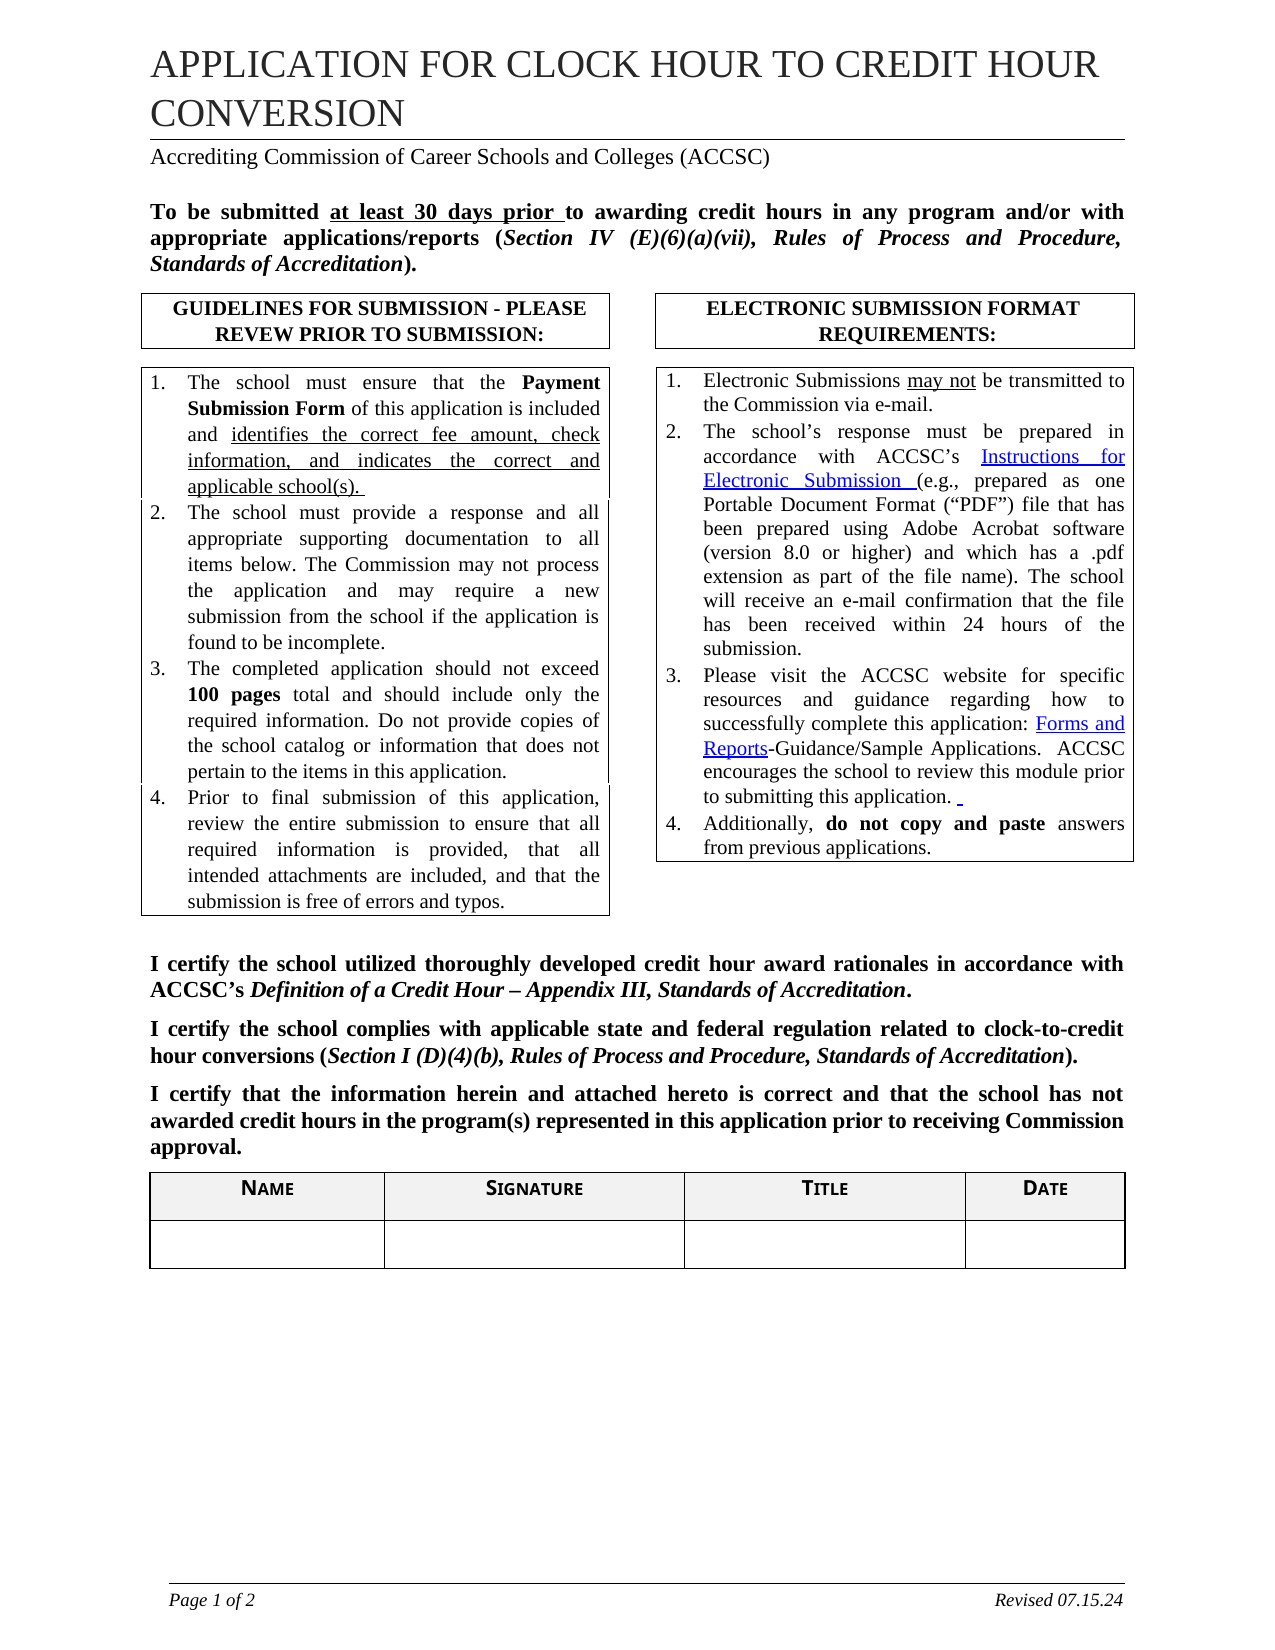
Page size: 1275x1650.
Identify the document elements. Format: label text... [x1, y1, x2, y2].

text I certify the school complies with applicable state and federal regulation related to clock-to-credit hour conversions (Section I (D)(4)(b), Rules of Process and Procedure, Standards of Accreditation). [150, 1015, 1125, 1068]
table_header Name [151, 1173, 384, 1220]
table_cell [385, 1221, 684, 1268]
table_cell [151, 1221, 384, 1268]
list To be submitted at least 30 days prior to awarding credit hours in any program and/or with appropriate applications/reports (Section IV (E)(6)(a)(vii), Rules of Process and Procedure, Standards of Accreditation). [150, 198, 1125, 277]
table_header Title [685, 1173, 965, 1220]
text ELECTRONIC SUBMISSION FORMAT REQUIREMENTS: [656, 294, 1134, 348]
text I certify that the information herein and attached hereto is correct and that the school has not awarded credit hours in the program(s) represented in this application prior to receiving Commission approval. [150, 1081, 1125, 1159]
list Electronic Submissions may not be transmitted to the Commission via e-mail. [657, 368, 1133, 418]
text 2. The school must provide a response and all appropriate supporting documentation to all items below. The Commission may not process the application and may require a new submission from the school if the application is found to be incomplete. [142, 500, 608, 654]
text GUIDELINES FOR SUBMISSION - PLEASE REVEW PRIOR TO SUBMISSION: [142, 294, 609, 348]
text 3. The completed application should not exceed 100 pages total and should include only the required information. Do not provide copies of the school catalog or information that does not pertain to the items in this application. [142, 656, 608, 783]
list Additionally, do not copy and paste answers from previous applications. [657, 810, 1133, 861]
text 1. The school must ensure that the Payment Submission Form of this application is included and identifies the correct fee amount, check information, and indicates the correct and applicable school(s). [142, 368, 609, 498]
text 4. Prior to final submission of this application, review the entire submission to ensure that all required information is provided, that all intended attachments are included, and that the submission is free of errors and typos. [142, 785, 609, 915]
table_cell [966, 1221, 1124, 1268]
table_cell [685, 1221, 965, 1268]
list Please visit the ACCSC website for specific resources and guidance regarding how to successfully complete this application: Forms and Reports-Guidance/Sample Applications. ACCSC encourages the school to review this module prior to submitting this application. [657, 662, 1133, 810]
table_header Date [966, 1173, 1124, 1220]
text I certify the school utilized thoroughly developed credit hour award rationales in accordance with ACCSC’s Definition of a Credit Hour – Appendix III, Standards of Accreditation. [150, 950, 1125, 1003]
table_header Signature [385, 1173, 684, 1220]
list The school’s response must be prepared in accordance with ACCSC’s Instructions for Electronic Submission (e.g., prepared as one Portable Document Format (“PDF”) file that has been prepared using Adobe Acrobat software (version 8.0 or higher) and which has a .pdf extension as part of the file name). The school will receive an e-mail confirmation that the file has been received within 24 hours of the submission. [657, 418, 1133, 662]
